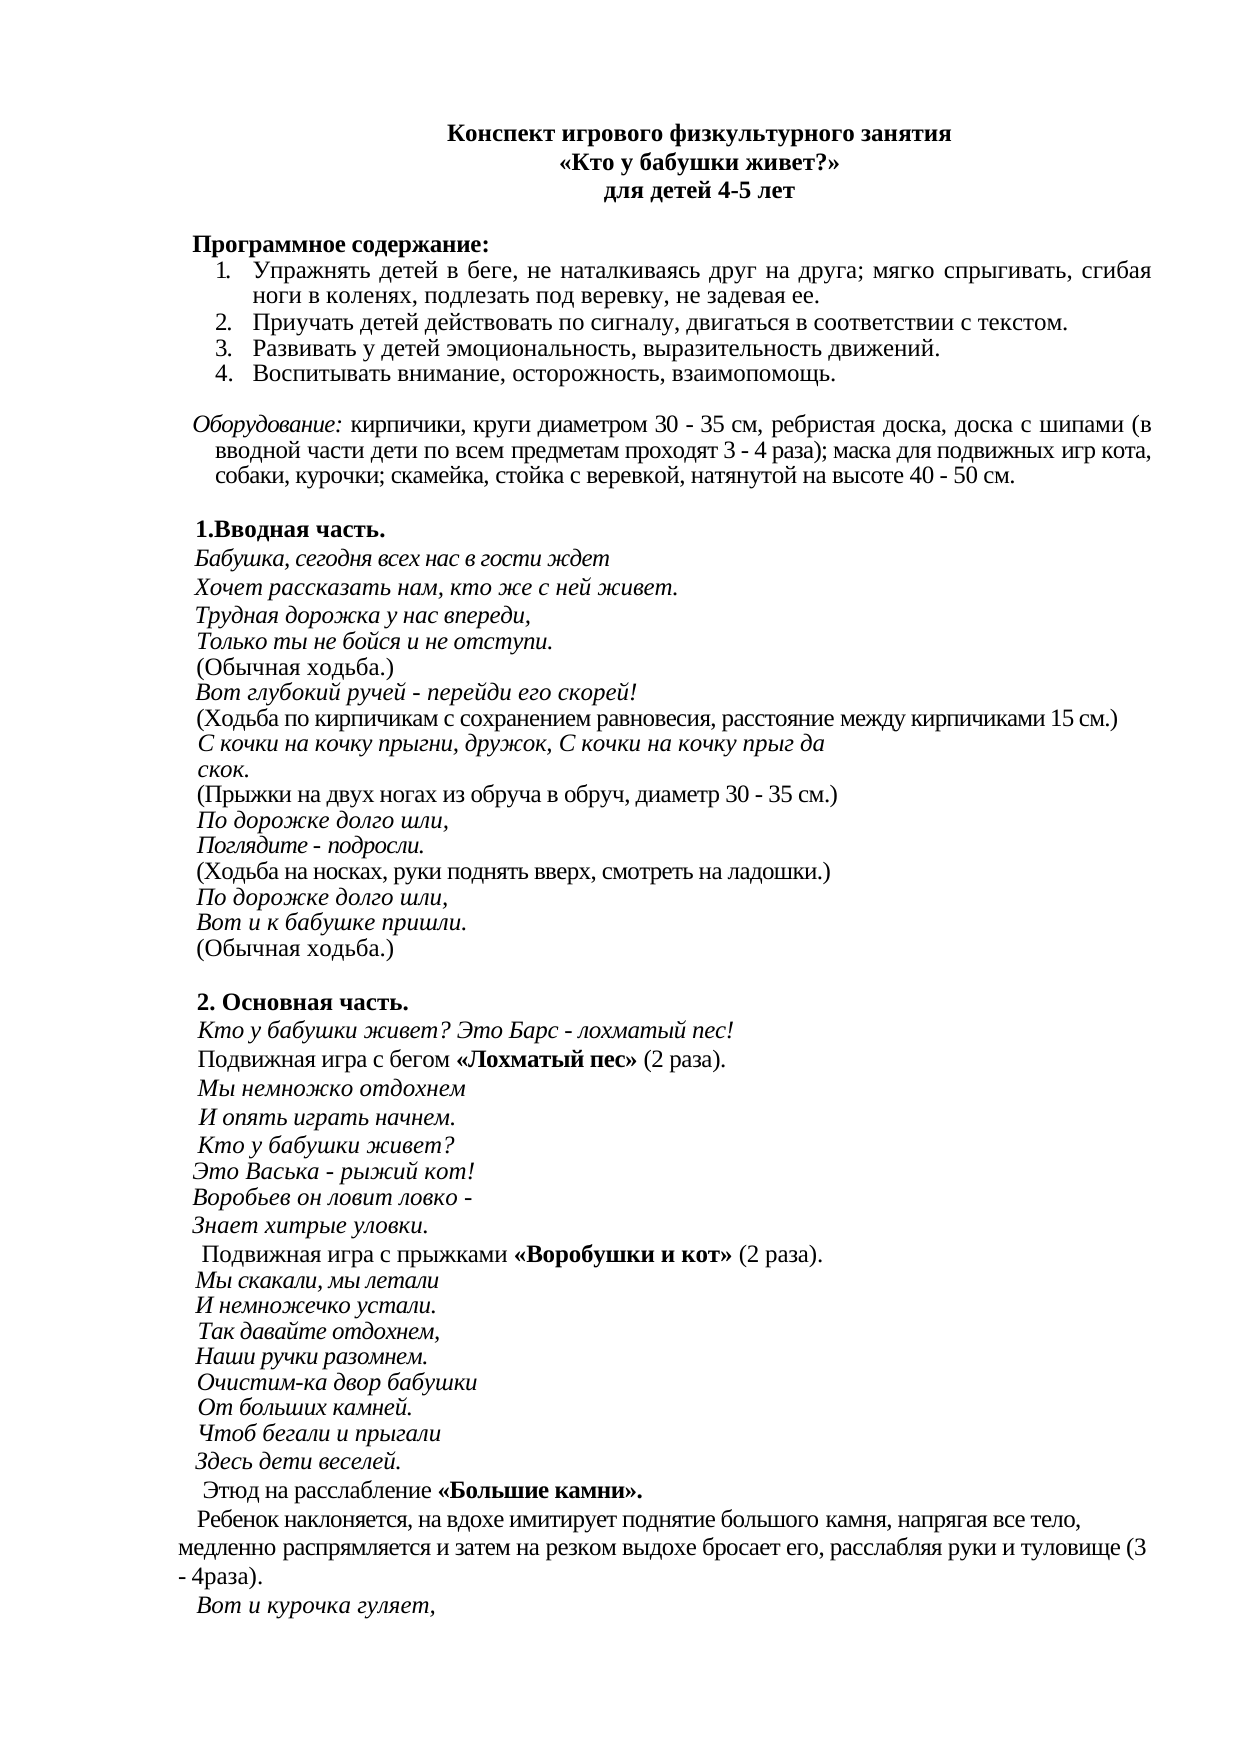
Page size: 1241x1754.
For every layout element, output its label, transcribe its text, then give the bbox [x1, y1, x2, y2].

text (Ходьба на носках, руки поднять вверх, смотреть на ладошки.) [196, 859, 1152, 884]
text Конспект игрового физкультурного занятия [177, 118, 1152, 147]
text (Ходьба по кирпичикам с сохранением равновесия, расстояние между кирпичиками 15 см.) [179, 706, 1152, 731]
text (Обычная ходьба.) [196, 655, 858, 680]
text И немножечко устали. [195, 1293, 1152, 1319]
text Наши ручки разомнем. [195, 1344, 1152, 1370]
text Воробьев он ловит ловко - [192, 1184, 1152, 1210]
text (Прыжки на двух ногах из обруча в обруч, диаметр 30 - 35 см.) [197, 782, 1152, 808]
text Здесь дети веселей. [195, 1446, 1152, 1475]
text Хочет рассказать нам, кто же с ней живет. [194, 572, 984, 601]
text Кто у бабушки живет? Это Барс - лохматый пес! [197, 1015, 816, 1044]
text (Обычная ходьба.) [196, 936, 1152, 961]
text От больших камней. [197, 1395, 1152, 1421]
text для детей 4-5 лет [177, 176, 1152, 204]
text Оборудование: кирпичики, круги диаметром 30 - 35 см, ребристая доска, доска с шипами (в вводной части дети по всем предметам проходят 3 - 4 раза); маска для подвижных игр кота, собаки, курочки; скамейка, стойка с веревкой, натянутой на высоте 40 - 50 см. [192, 412, 1152, 489]
text Этюд на расслабление «Большие камни». [196, 1475, 1152, 1504]
text Чтоб бегали и прыгали [197, 1421, 1152, 1446]
list Приучать детей действовать по сигналу, двигаться в соответствии с текстом. [215, 310, 1152, 336]
text Мы немножко отдохнем [197, 1073, 1068, 1102]
text Вот глубокий ручей - перейди его скорей! [195, 680, 1152, 706]
text И опять играть начнем. [198, 1102, 1152, 1130]
text Знает хитрые уловки. [192, 1210, 1152, 1239]
text Подвижная игра с бегом «Лохматый пес» (2 раза). [197, 1044, 1068, 1073]
list Развивать у детей эмоциональность, выразительность движений. [215, 336, 1152, 361]
text Вот и курочка гуляет, [196, 1590, 1152, 1619]
text Поглядите - подросли. [197, 833, 1152, 859]
text Только ты не бойся и не отступи. [196, 629, 858, 655]
text Вот и к бабушке пришли. [196, 910, 1152, 936]
text С кочки на кочку прыгни, дружок, С кочки на кочку прыг да скок. [197, 731, 858, 782]
text Подвижная игра с прыжками «Воробушки и кот» (2 раза). [195, 1239, 1152, 1268]
list Упражнять детей в беге, не наталкиваясь друг на друга; мягко спрыгивать, сгибая ноги в коленях, подлезать под веревку, не задевая ее. [215, 259, 1152, 309]
list Воспитывать внимание, осторожность, взаимопомощь. [215, 361, 1152, 387]
text Бабушка, сегодня всех нас в гости ждет [194, 543, 984, 572]
text 1.Вводная часть. [195, 514, 1152, 543]
text По дорожке долго шли, [197, 808, 1152, 833]
text Это Васька - рыжий кот! [192, 1159, 1152, 1184]
text 2. Основная часть. [197, 987, 1152, 1015]
text Очистим-ка двор бабушки [197, 1370, 1152, 1395]
text Программное содержание: [192, 228, 1062, 259]
text «Кто у бабушки живет?» [177, 147, 1152, 176]
text Так давайте отдохнем, [197, 1319, 1152, 1344]
text Мы скакали, мы летали [195, 1268, 1152, 1293]
text Кто у бабушки живет? [197, 1130, 984, 1159]
text Трудная дорожка у нас впереди, [194, 601, 984, 629]
text По дорожке долго шли, [196, 884, 1152, 910]
text Ребенок наклоняется, на вдохе имитирует поднятие большого камня, напрягая все тело, медленно распрямляется и затем на резком выдохе бросает его, расслабляя руки и туловище (3 - 4раза). [178, 1504, 1152, 1590]
